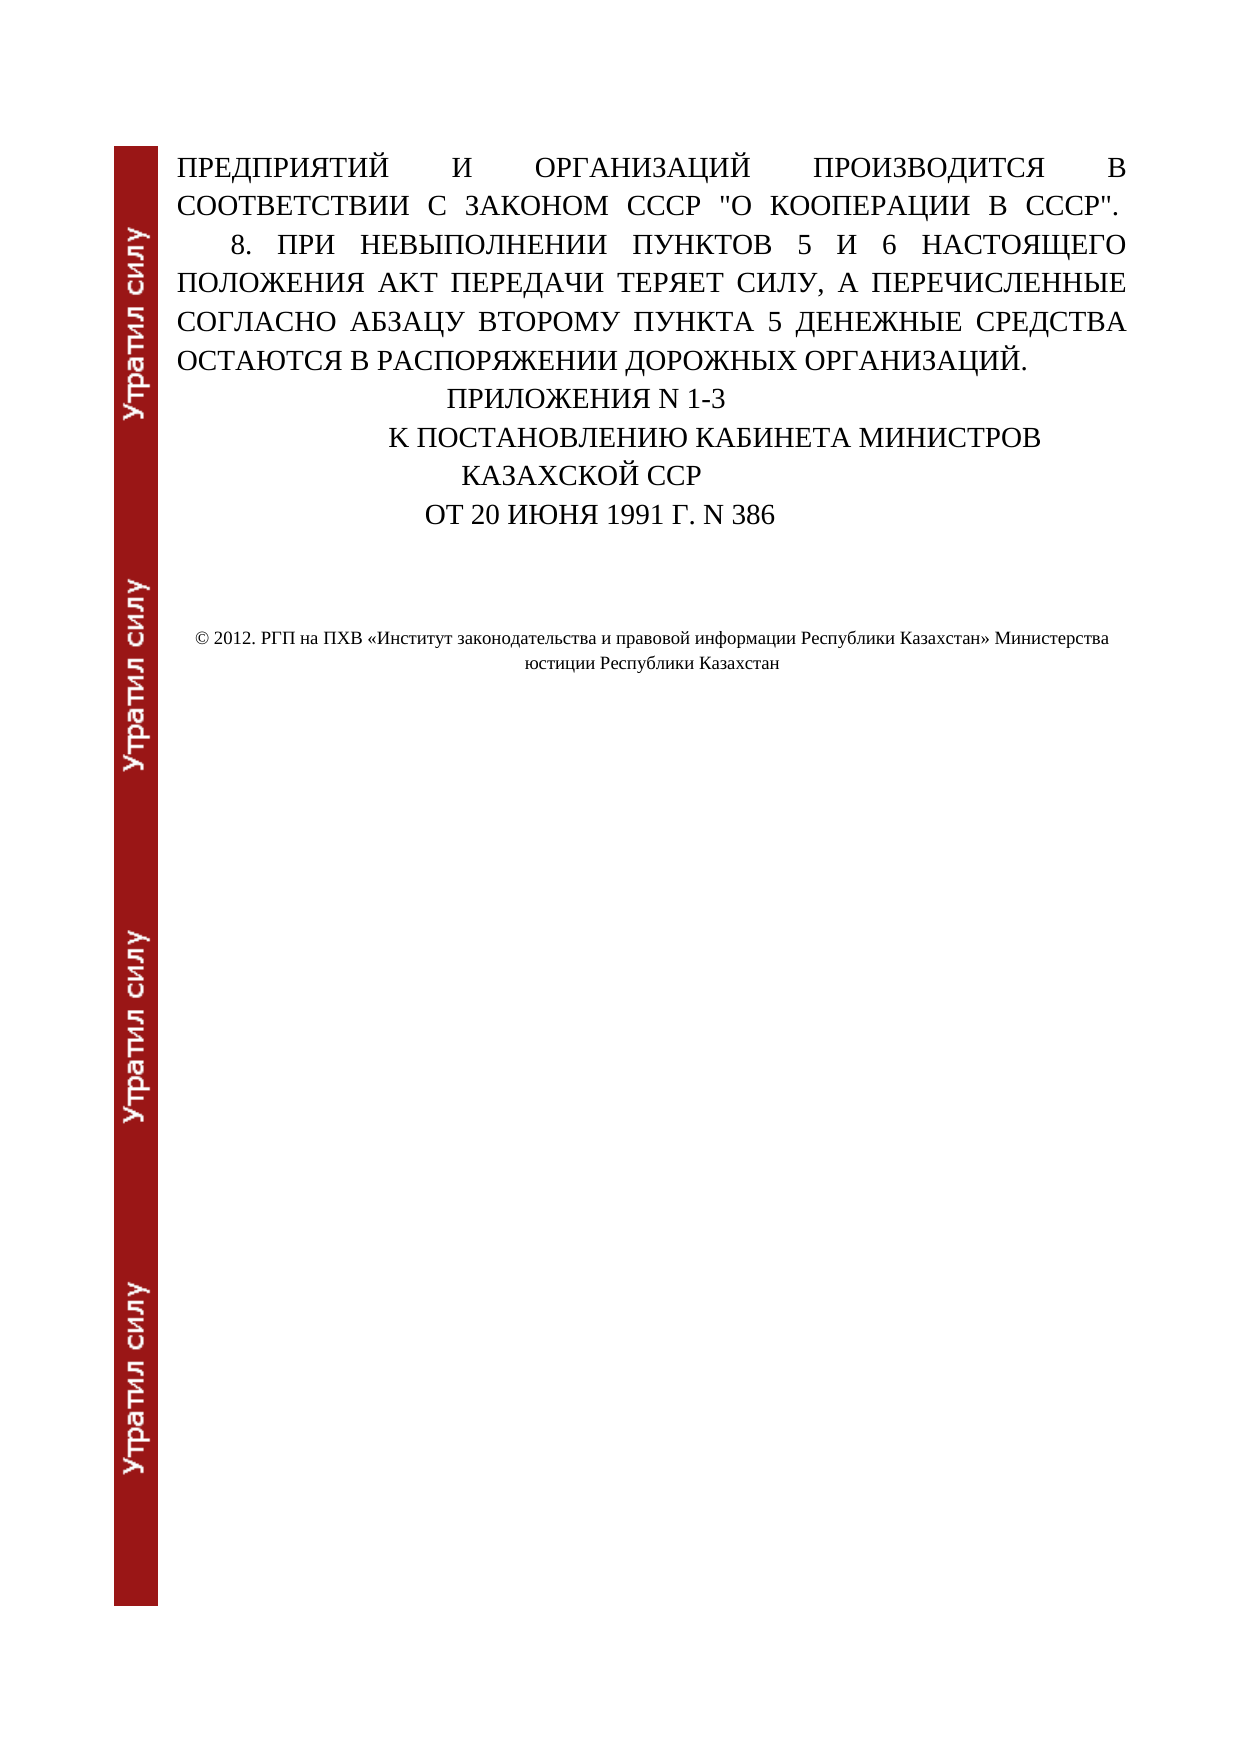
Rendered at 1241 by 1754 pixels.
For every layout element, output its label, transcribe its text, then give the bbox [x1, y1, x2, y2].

picture [114, 673, 158, 1606]
picture [114, 530, 158, 627]
text K ПОСТАНОВЛЕНИЮ КАБИНЕТА МИНИСТРОВ [112, 420, 1128, 453]
text ПРИЛОЖЕНИЯ N 1-3 [112, 381, 1128, 415]
picture [114, 492, 158, 497]
text © 2012. РГП на ПХВ «Институт законодательства и правовой информации Республики Казахстан» Министерства юстиции Республики Казахстан [112, 627, 1128, 673]
picture [114, 415, 158, 420]
text OT 20 ИЮНЯ 1991 Г. N 386 [112, 497, 1128, 530]
picture [114, 453, 158, 458]
text КАЗАХСКОЙ CCP [112, 458, 1128, 492]
picture [114, 376, 158, 381]
picture [114, 146, 158, 150]
